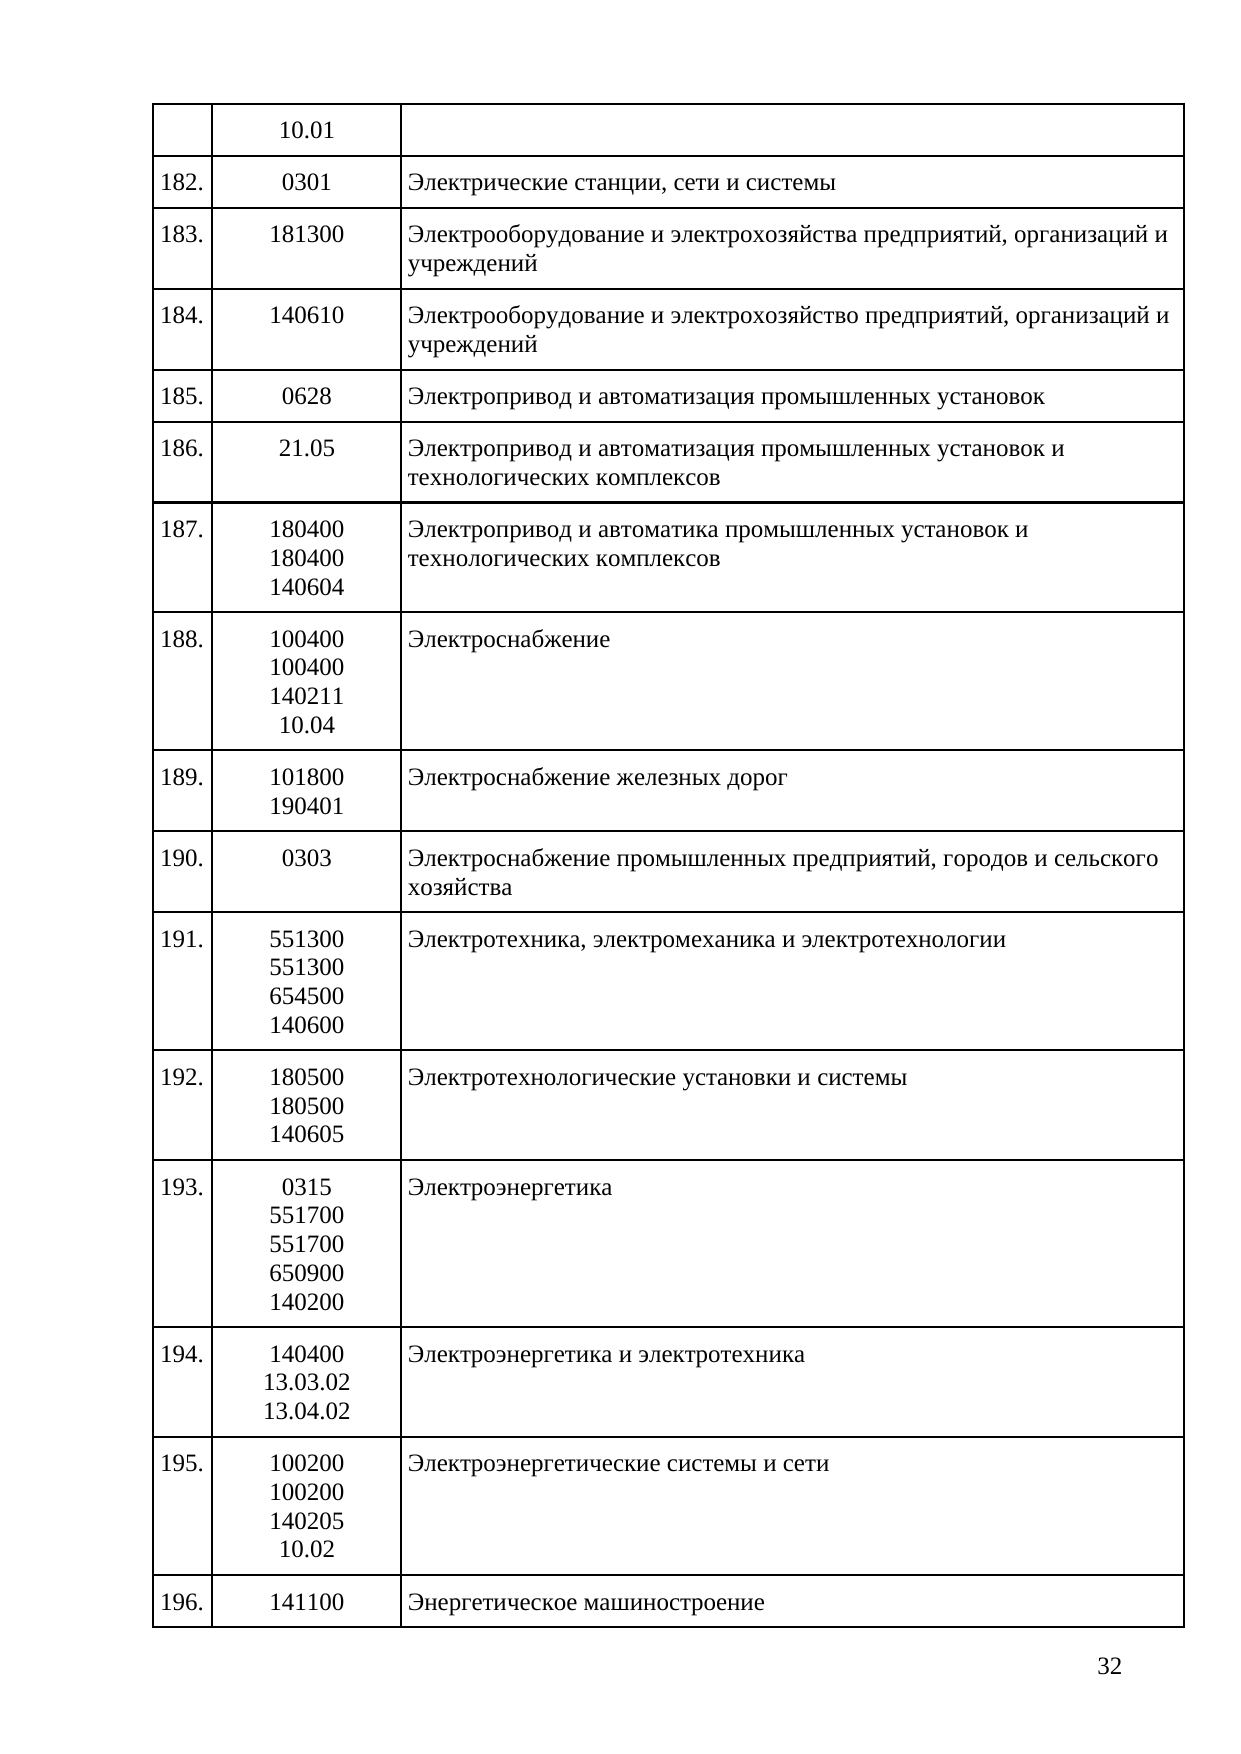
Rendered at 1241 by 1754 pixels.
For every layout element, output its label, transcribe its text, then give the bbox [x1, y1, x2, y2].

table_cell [213, 105, 400, 155]
table_cell Электротехнологические установки и системы [402, 1051, 1183, 1159]
table_cell 21.05 [213, 423, 400, 501]
table_cell [154, 751, 211, 830]
table_cell 181300 [213, 209, 400, 288]
table_cell [154, 613, 211, 749]
table_cell Электрооборудование и электрохозяйства предприятий, организаций и учреждений [402, 209, 1183, 288]
table_cell [154, 157, 211, 207]
table_cell [154, 832, 211, 911]
table_cell [154, 1576, 211, 1626]
table_cell [154, 1161, 211, 1326]
table_cell Электроэнергетические системы и сети [402, 1438, 1183, 1574]
table_cell Электрические станции, сети и системы [402, 157, 1183, 207]
table_cell Электротехника, электромеханика и электротехнологии [402, 913, 1183, 1049]
table_cell Электропривод и автоматизация промышленных установок и технологических комплексов [402, 423, 1183, 501]
table_cell [154, 1051, 211, 1159]
table_cell Электропривод и автоматизация промышленных установок [402, 371, 1183, 421]
table_cell 0628 [213, 371, 400, 421]
table_cell 180400 180400 140604 [213, 504, 400, 611]
table_cell 140610 [213, 290, 400, 368]
table_cell [154, 105, 211, 155]
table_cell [402, 105, 1183, 155]
table_cell 100400 100400 140211 10.04 [213, 613, 400, 749]
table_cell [213, 1576, 400, 1626]
table_cell 0303 [213, 832, 400, 911]
table_cell Электропривод и автоматика промышленных установок и технологических комплексов [402, 504, 1183, 611]
table_cell [154, 504, 211, 611]
table_cell [154, 913, 211, 1049]
table_cell 0301 [213, 157, 400, 207]
table_cell 101800 190401 [213, 751, 400, 830]
table_cell [154, 290, 211, 368]
table_cell Электроэнергетика [402, 1161, 1183, 1326]
table_cell 180500 180500 140605 [213, 1051, 400, 1159]
table_cell 551300 551300 654500 140600 [213, 913, 400, 1049]
table_cell Электроэнергетика и электротехника [402, 1328, 1183, 1436]
table_cell [154, 371, 211, 421]
table_cell Электроснабжение железных дорог [402, 751, 1183, 830]
table_cell 0315 551700 551700 650900 140200 [213, 1161, 400, 1326]
table_cell [154, 423, 211, 501]
table_cell [154, 209, 211, 288]
table_cell [154, 1328, 211, 1436]
table_cell 100200 100200 140205 10.02 [213, 1438, 400, 1574]
table_cell Электроснабжение [402, 613, 1183, 749]
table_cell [402, 1576, 1183, 1626]
table_cell Электрооборудование и электрохозяйство предприятий, организаций и учреждений [402, 290, 1183, 368]
table_cell Электроснабжение промышленных предприятий, городов и сельского хозяйства [402, 832, 1183, 911]
table_cell 140400 13.03.02 13.04.02 [213, 1328, 400, 1436]
table_cell [154, 1438, 211, 1574]
